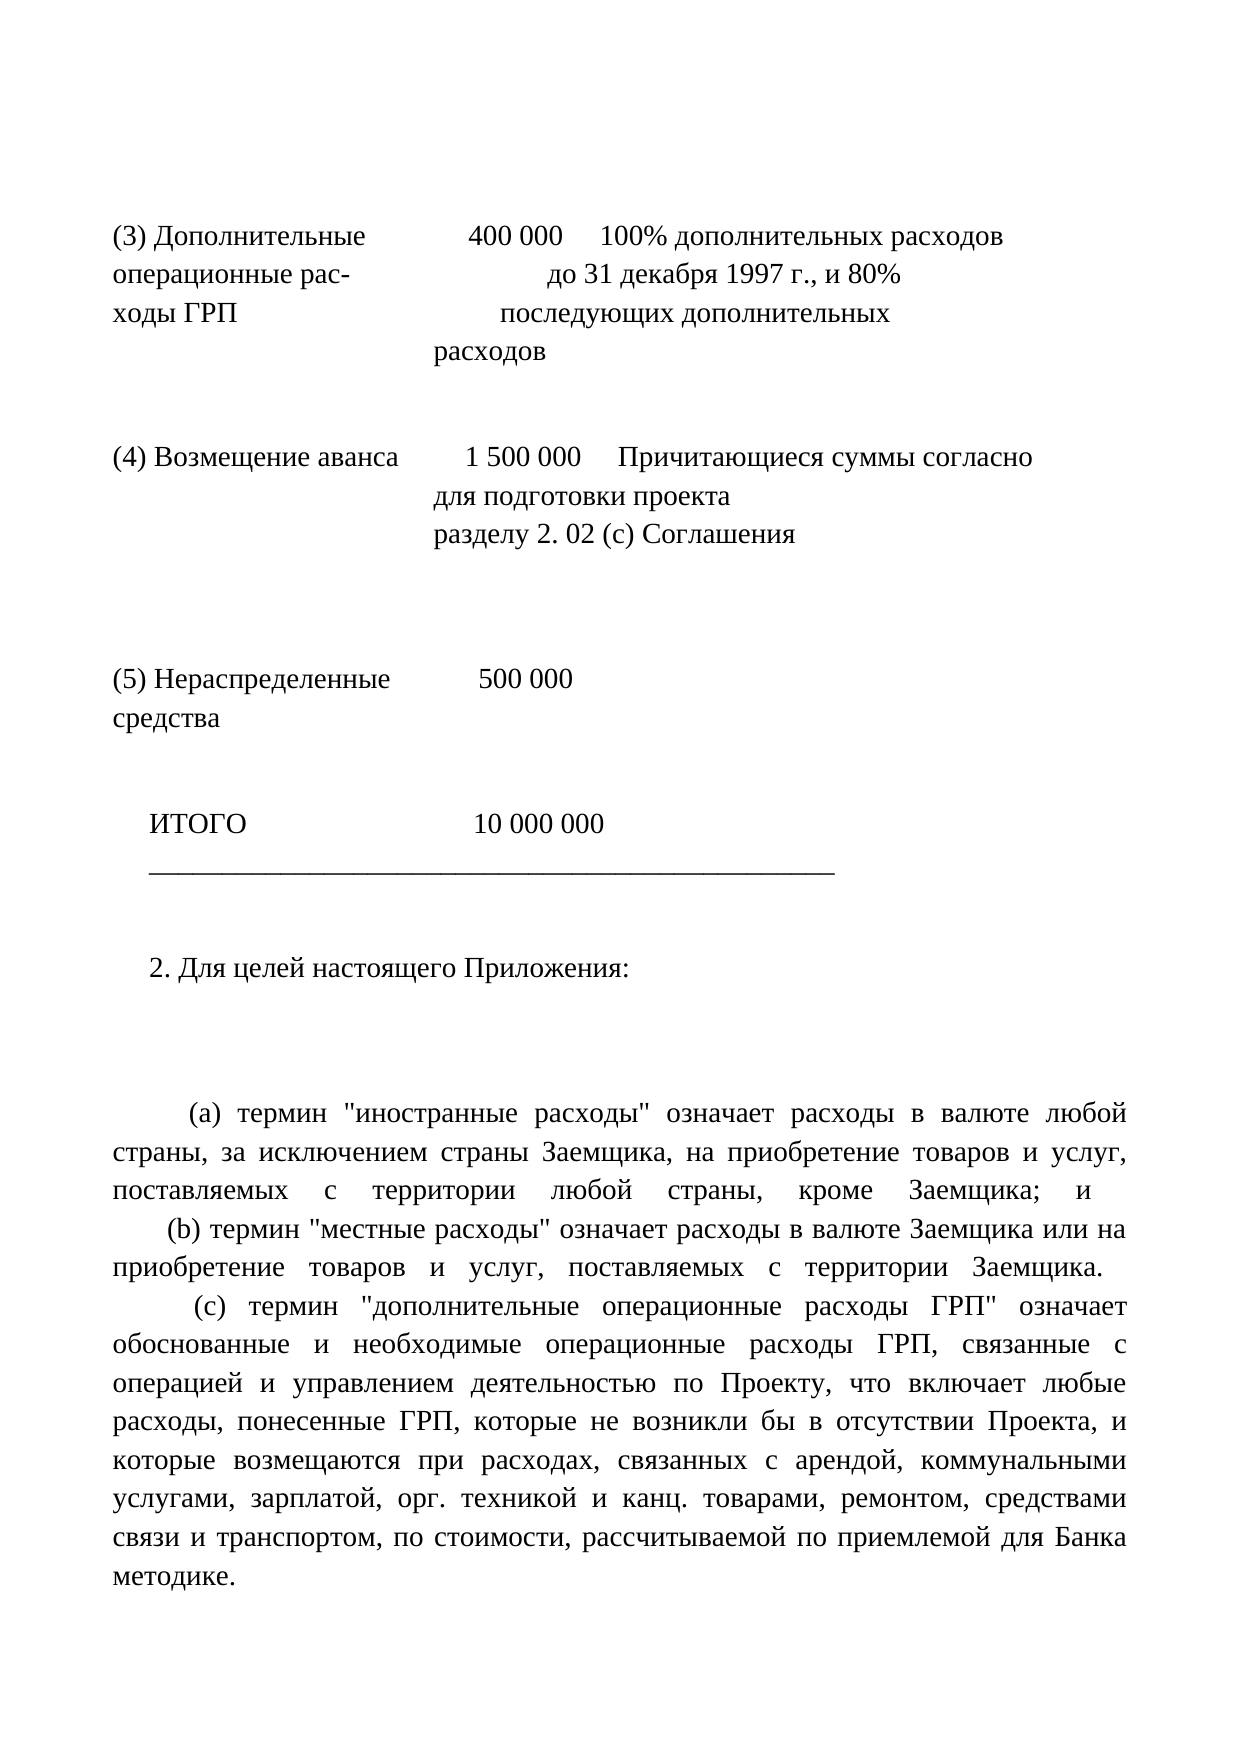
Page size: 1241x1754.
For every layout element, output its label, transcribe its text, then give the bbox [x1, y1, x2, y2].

text (4) Возмещение аванса 1 500 000 Причитающиеся суммы согласно [112, 439, 1128, 473]
text 2. Для целей настоящего Приложения: [112, 951, 1128, 984]
text средства [112, 700, 1128, 733]
text разделу 2. 02 (с) Соглашения [112, 516, 1128, 550]
text операционные рас- до 31 декабря 1997 г., и 80% [112, 256, 1128, 290]
text для подготовки проекта [112, 478, 1128, 511]
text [112, 1057, 1128, 1591]
text расходов [112, 333, 1128, 367]
text _______________________________________________ [112, 844, 1128, 878]
text ходы ГРП последующих дополнительных [112, 295, 1128, 328]
text (3) Дополнительные 400 000 100% дополнительных расходов [112, 218, 1128, 251]
text ИТОГО 10 000 000 [112, 806, 1128, 839]
text (5) Нераспределенные 500 000 [112, 661, 1128, 695]
